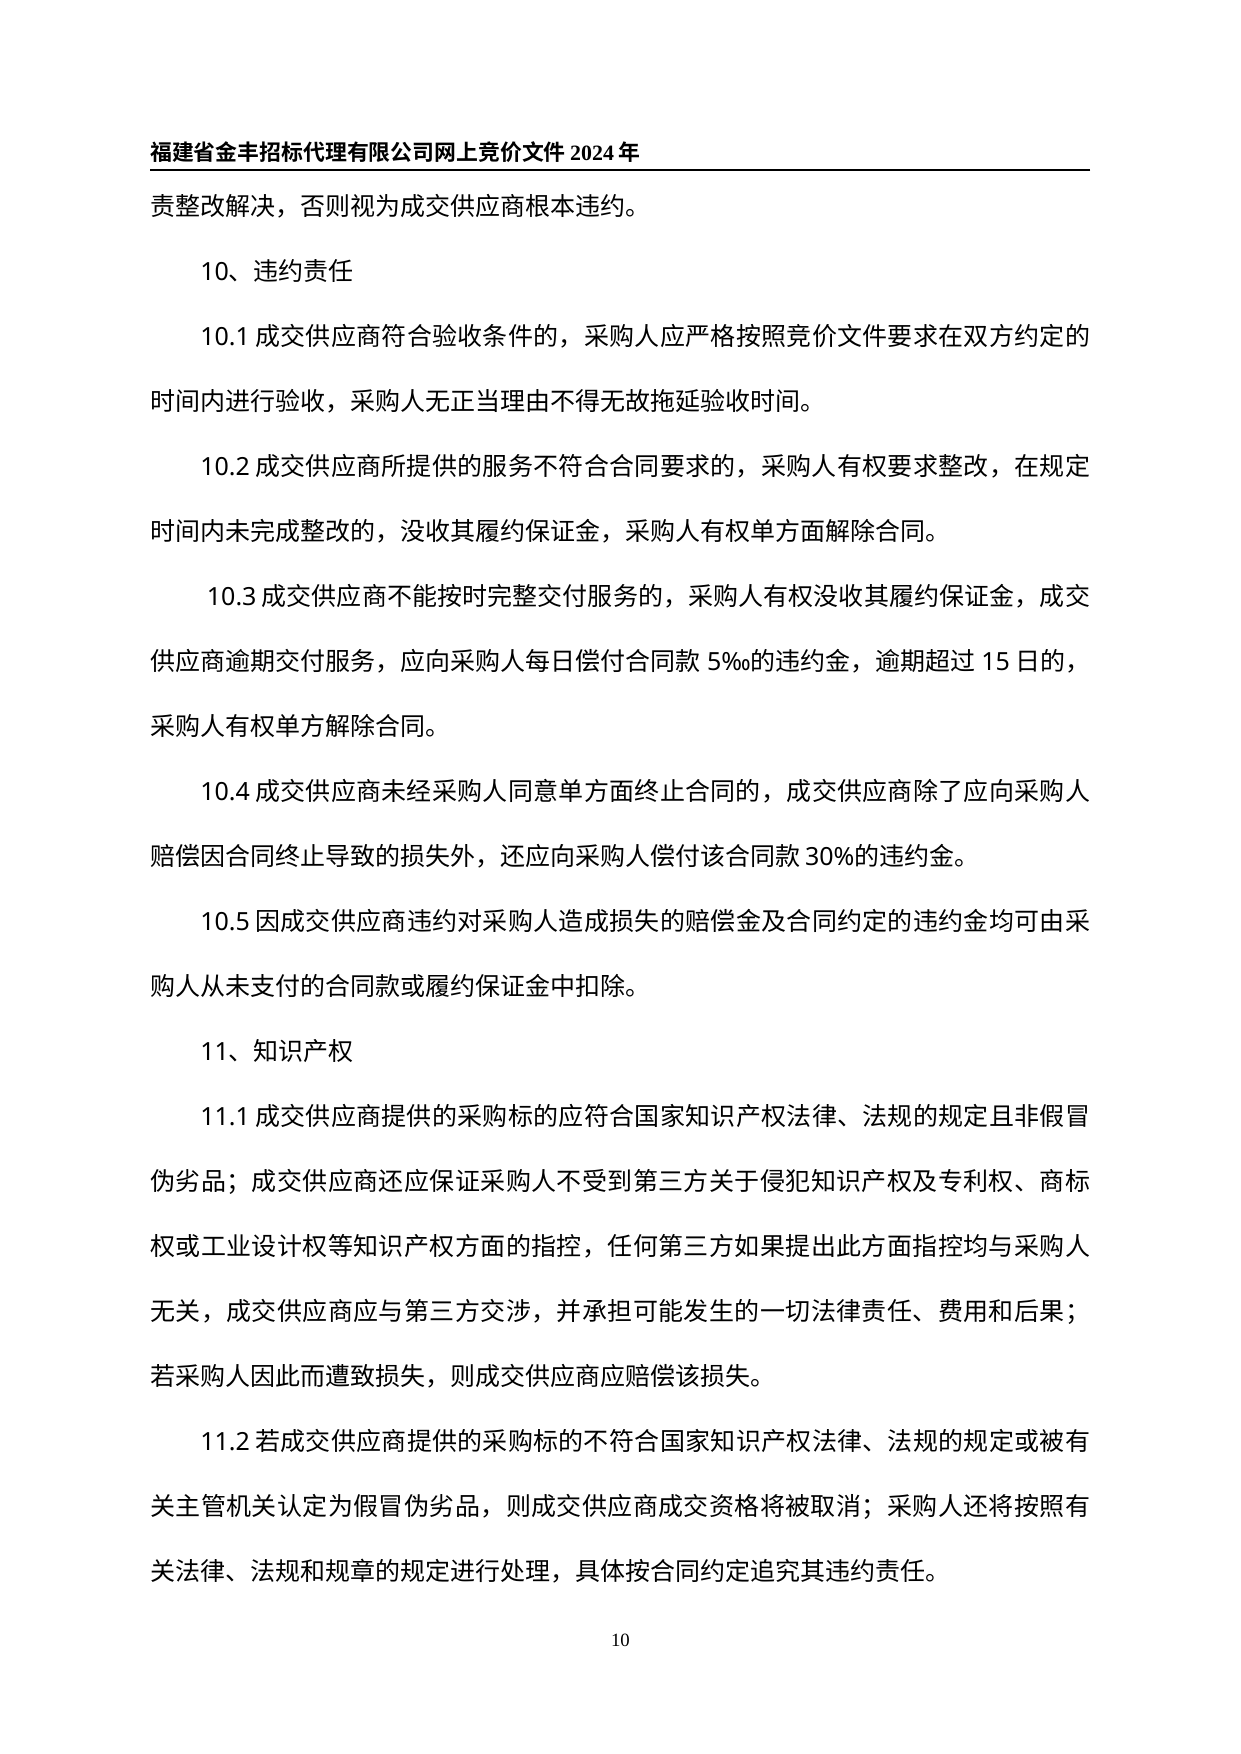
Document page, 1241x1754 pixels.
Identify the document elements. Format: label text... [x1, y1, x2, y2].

text 11.1成交供应商提供的采购标的应符合国家知识产权法律、法规的规定且非假冒伪劣品；成交供应商还应保证采购人不受到第三方关于侵犯知识产权及专利权、商标权或工业设计权等知识产权方面的指控，任何第三方如果提出此方面指控均与采购人无关，成交供应商应与第三方交涉，并承担可能发生的一切法律责任、费用和后果；若采购人因此而遭致损失，则成交供应商应赔偿该损失。 [150, 1082, 1090, 1407]
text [150, 172, 1090, 237]
text 10.2成交供应商所提供的服务不符合合同要求的，采购人有权要求整改，在规定时间内未完成整改的，没收其履约保证金，采购人有权单方面解除合同。 [150, 432, 1090, 562]
text 11.2若成交供应商提供的采购标的不符合国家知识产权法律、法规的规定或被有关主管机关认定为假冒伪劣品，则成交供应商成交资格将被取消；采购人还将按照有关法律、法规和规章的规定进行处理，具体按合同约定追究其违约责任。 [150, 1407, 1090, 1602]
text 10.1成交供应商符合验收条件的，采购人应严格按照竞价文件要求在双方约定的时间内进行验收，采购人无正当理由不得无故拖延验收时间。 [150, 302, 1090, 432]
text 10.5因成交供应商违约对采购人造成损失的赔偿金及合同约定的违约金均可由采购人从未支付的合同款或履约保证金中扣除。 [150, 887, 1090, 1017]
text 10.3成交供应商不能按时完整交付服务的，采购人有权没收其履约保证金，成交供应商逾期交付服务，应向采购人每日偿付合同款5‰的违约金，逾期超过15日的，采购人有权单方解除合同。 [150, 562, 1090, 757]
text 10、违约责任 [150, 237, 1090, 302]
text 11、知识产权 [150, 1017, 1090, 1082]
text 10.4成交供应商未经采购人同意单方面终止合同的，成交供应商除了应向采购人赔偿因合同终止导致的损失外，还应向采购人偿付该合同款30%的违约金。 [150, 757, 1090, 887]
